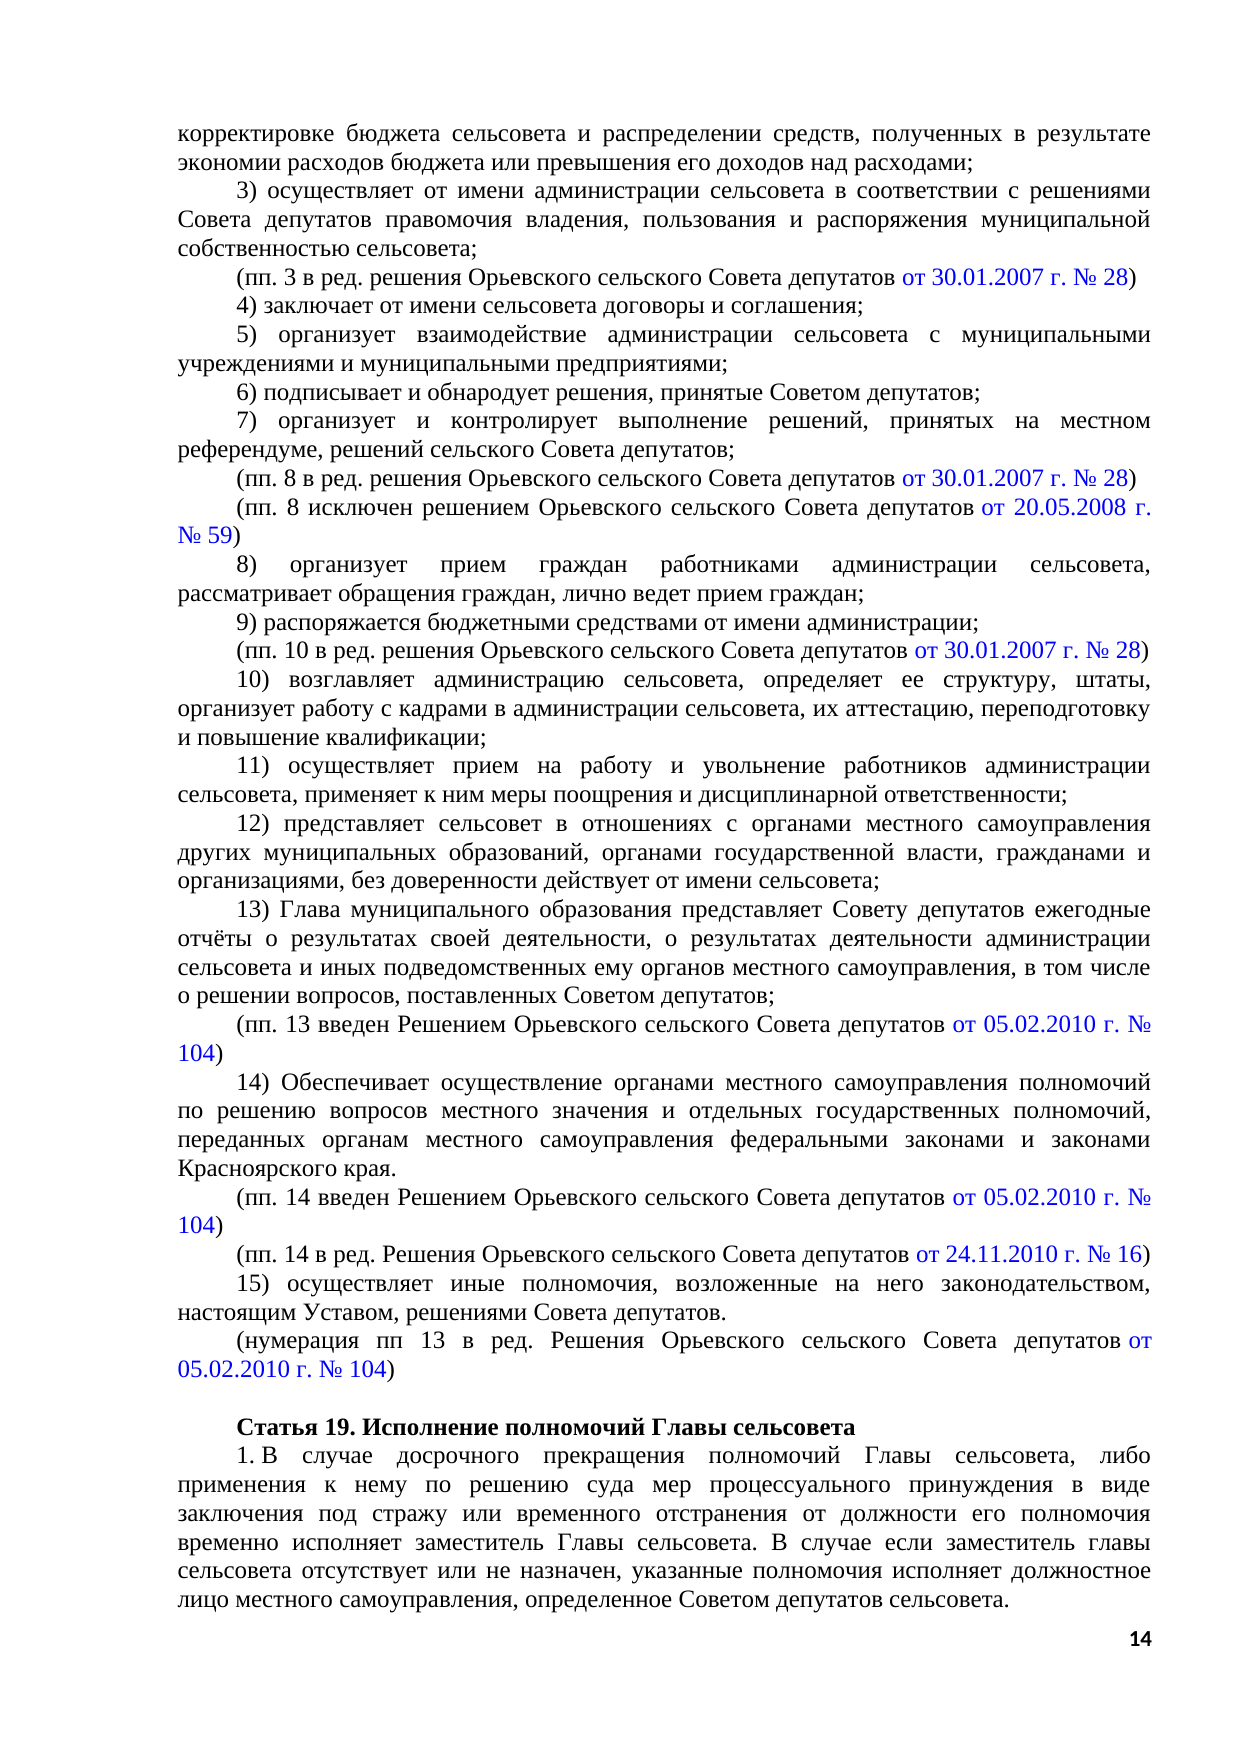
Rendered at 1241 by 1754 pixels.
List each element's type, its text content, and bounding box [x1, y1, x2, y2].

text 7) организует и контролирует выполнение решений, принятых на местном референдуме, решений сельского Совета депутатов; [177, 406, 1152, 463]
text 3) осуществляет от имени администрации сельсовета в соответствии с решениями Совета депутатов правомочия владения, пользования и распоряжения муниципальной собственностью сельсовета; [177, 176, 1152, 262]
text (пп. 14 введен Решением Орьевского сельского Совета депутатов от 05.02.2010 г. № 104) [177, 1182, 1152, 1239]
text 10) возглавляет администрацию сельсовета, определяет ее структуру, штаты, организует работу с кадрами в администрации сельсовета, их аттестацию, переподготовку и повышение квалификации; [177, 664, 1152, 751]
text 6) подписывает и обнародует решения, принятые Советом депутатов; [177, 377, 1152, 406]
text 1. В случае досрочного прекращения полномочий Главы сельсовета, либо применения к нему по решению суда мер процессуального принуждения в виде заключения под стражу или временного отстранения от должности его полномочия временно исполняет заместитель Главы сельсовета. В случае если заместитель главы сельсовета отсутствует или не назначен, указанные полномочия исполняет должностное лицо местного самоуправления, определенное Советом депутатов сельсовета. [177, 1441, 1152, 1613]
text 12) представляет сельсовет в отношениях с органами местного самоуправления других муниципальных образований, органами государственной власти, гражданами и организациями, без доверенности действует от имени сельсовета; [177, 808, 1152, 894]
text (пп. 10 в ред. решения Орьевского сельского Совета депутатов от 30.01.2007 г. № 28) [177, 636, 1152, 664]
text 15) осуществляет иные полномочия, возложенные на него законодательством, настоящим Уставом, решениями Совета депутатов. [177, 1268, 1152, 1326]
text 8) организует прием граждан работниками администрации сельсовета, рассматривает обращения граждан, лично ведет прием граждан; [177, 549, 1152, 607]
text (пп. 14 в ред. Решения Орьевского сельского Совета депутатов от 24.11.2010 г. № 16) [177, 1239, 1152, 1268]
text 5) организует взаимодействие администрации сельсовета с муниципальными учреждениями и муниципальными предприятиями; [177, 319, 1152, 377]
text (пп. 3 в ред. решения Орьевского сельского Совета депутатов от 30.01.2007 г. № 28) [177, 262, 1152, 291]
text (пп. 8 в ред. решения Орьевского сельского Совета депутатов от 30.01.2007 г. № 28) [177, 463, 1152, 492]
text (нумерация пп 13 в ред. Решения Орьевского сельского Совета депутатов от 05.02.2010 г. № 104) [177, 1326, 1152, 1383]
text 9) распоряжается бюджетными средствами от имени администрации; [177, 607, 1152, 636]
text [177, 118, 1152, 176]
text (пп. 8 исключен решением Орьевского сельского Совета депутатов от 20.05.2008 г. № 59) [177, 492, 1152, 549]
text 14) Обеспечивает осуществление органами местного самоуправления полномочий по решению вопросов местного значения и отдельных государственных полномочий, переданных органам местного самоуправления федеральными законами и законами Красноярского края. [177, 1067, 1152, 1182]
text 4) заключает от имени сельсовета договоры и соглашения; [177, 291, 1152, 319]
text (пп. 13 введен Решением Орьевского сельского Совета депутатов от 05.02.2010 г. № 104) [177, 1009, 1152, 1067]
text 13) Глава муниципального образования представляет Совету депутатов ежегодные отчёты о результатах своей деятельности, о результатах деятельности администрации сельсовета и иных подведомственных ему органов местного самоуправления, в том числе о решении вопросов, поставленных Советом депутатов; [177, 894, 1152, 1009]
text Статья 19. Исполнение полномочий Главы сельсовета [177, 1412, 1152, 1441]
text 11) осуществляет прием на работу и увольнение работников администрации сельсовета, применяет к ним меры поощрения и дисциплинарной ответственности; [177, 751, 1152, 808]
